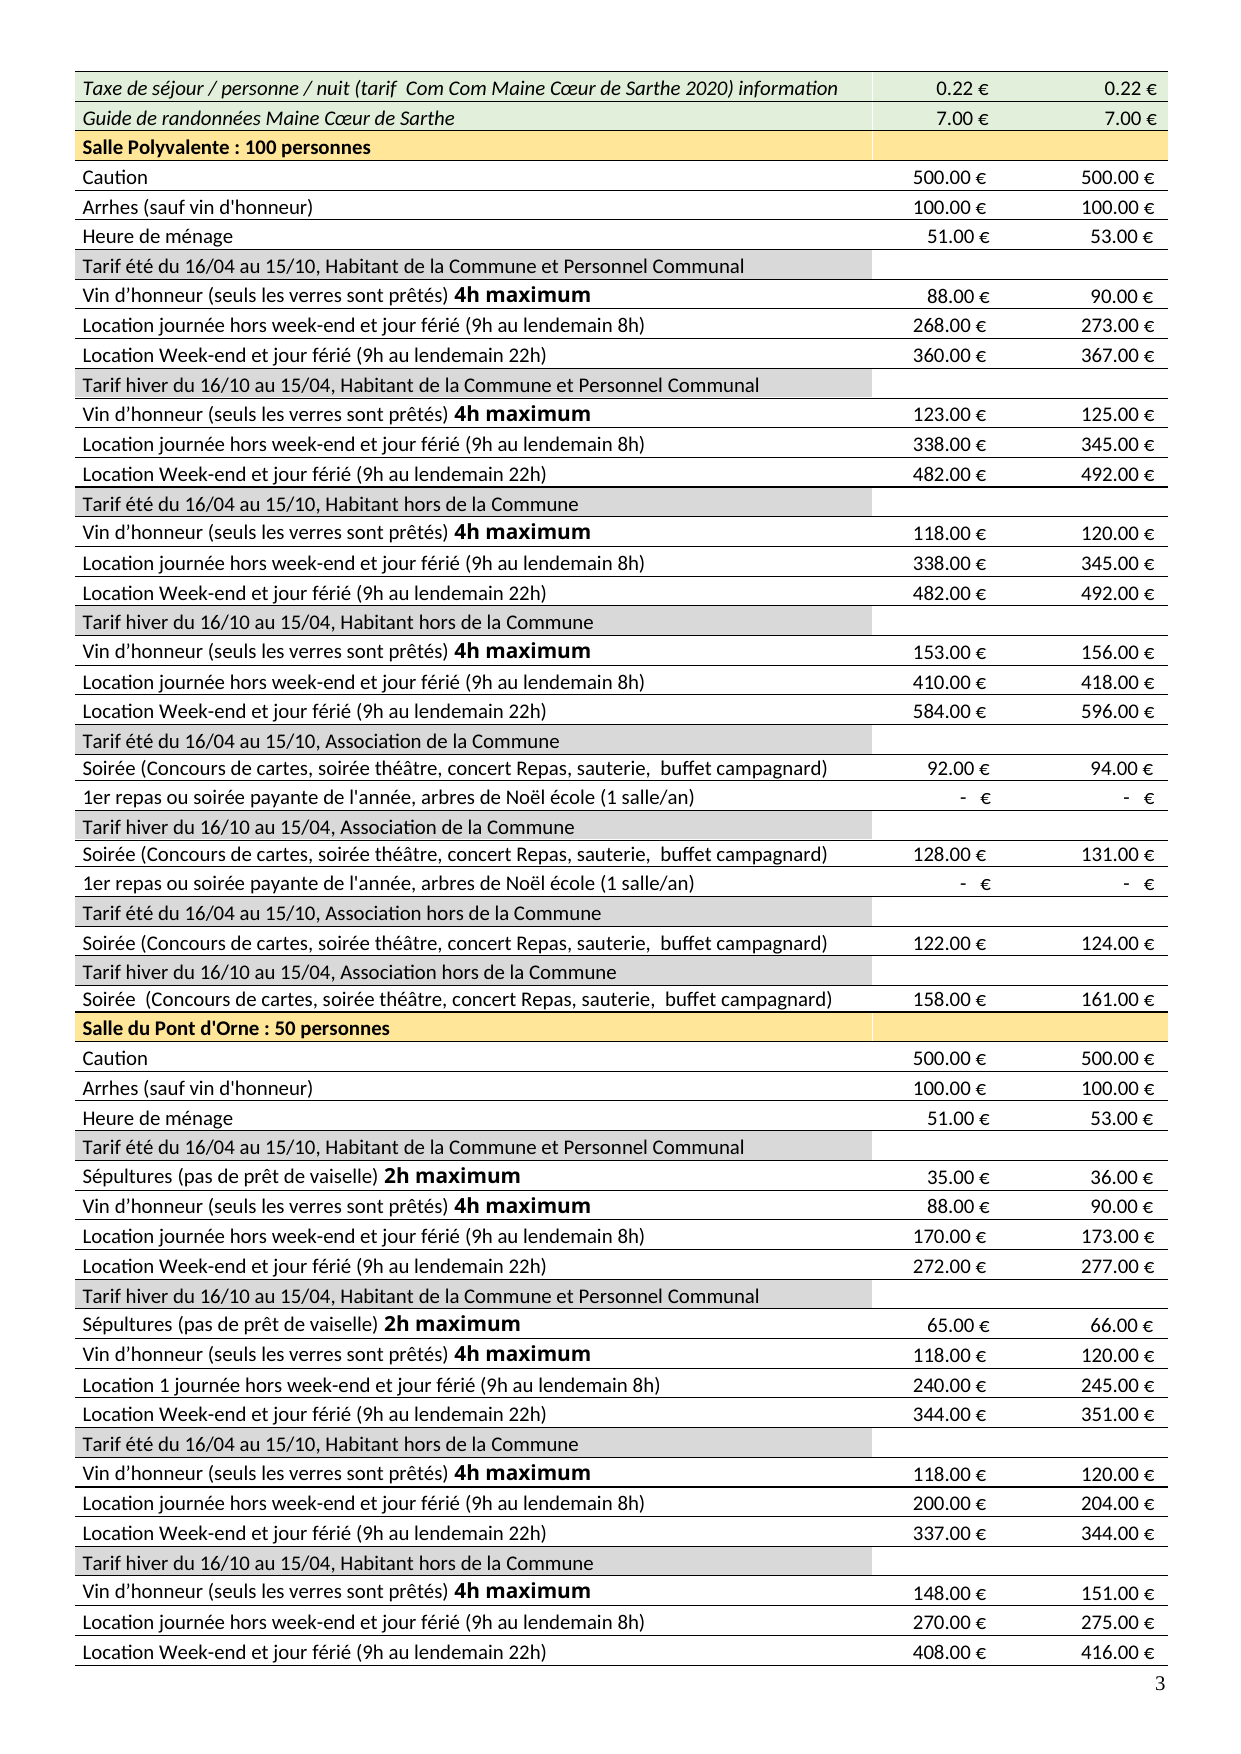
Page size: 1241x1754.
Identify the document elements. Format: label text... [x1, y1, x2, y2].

table_cell [998, 956, 1168, 985]
table_cell Location Week-end et jour férié (9h au lendemain 22h) [75, 1636, 872, 1664]
table_cell 100.00 € [873, 1072, 998, 1100]
table_cell Taxe de séjour / personne / nuit (tarif Com Com Maine Cœur de Sarthe 2020) information [75, 72, 872, 101]
table_cell [998, 1013, 1168, 1041]
table_cell 204.00 € [998, 1488, 1168, 1516]
table_cell Vin d’honneur (seuls les verres sont prêtés) 4h maximum [75, 280, 872, 308]
table_cell [998, 250, 1168, 279]
table_cell - € [998, 867, 1168, 896]
table_cell Tarif été du 16/04 au 15/10, Association hors de la Commune [75, 897, 872, 926]
table_cell 156.00 € [998, 636, 1168, 664]
table_cell Soirée (Concours de cartes, soirée théâtre, concert Repas, sauterie, buffet campagnard) [75, 927, 872, 955]
table_cell Vin d’honneur (seuls les verres sont prêtés) 4h maximum [75, 1191, 872, 1219]
table_cell 245.00 € [998, 1369, 1168, 1397]
table_cell 270.00 € [873, 1606, 998, 1635]
table_cell 118.00 € [873, 1458, 998, 1486]
table_cell Tarif hiver du 16/10 au 15/04, Habitant de la Commune et Personnel Communal [75, 1280, 872, 1308]
table_cell Tarif été du 16/04 au 15/10, Habitant de la Commune et Personnel Communal [75, 1131, 872, 1160]
table_cell 88.00 € [873, 1191, 998, 1219]
table_cell 338.00 € [873, 428, 998, 457]
table_cell [998, 488, 1168, 516]
table_cell Tarif été du 16/04 au 15/10, Association de la Commune [75, 725, 872, 754]
table_cell [873, 1131, 998, 1160]
table_cell [873, 369, 998, 397]
table_cell 500.00 € [998, 161, 1168, 189]
table_cell 584.00 € [873, 695, 998, 724]
table_cell 120.00 € [998, 1458, 1168, 1486]
table_cell 51.00 € [873, 220, 998, 249]
table_cell Sépultures (pas de prêt de vaiselle) 2h maximum [75, 1161, 872, 1189]
table_cell Salle du Pont d'Orne : 50 personnes [75, 1013, 872, 1041]
table_cell Location Week-end et jour férié (9h au lendemain 22h) [75, 458, 872, 486]
table_cell 118.00 € [873, 1339, 998, 1368]
table_cell Vin d’honneur (seuls les verres sont prêtés) 4h maximum [75, 636, 872, 664]
table_cell [873, 1547, 998, 1575]
table_cell 492.00 € [998, 577, 1168, 605]
table_cell Location journée hors week-end et jour férié (9h au lendemain 8h) [75, 547, 872, 576]
table_cell 7.00 € [998, 102, 1168, 130]
table_cell 338.00 € [873, 547, 998, 576]
table_cell 7.00 € [873, 102, 998, 130]
table_cell 500.00 € [873, 161, 998, 189]
table_cell Location Week-end et jour férié (9h au lendemain 22h) [75, 1517, 872, 1546]
table_cell 120.00 € [998, 1339, 1168, 1368]
table_cell 161.00 € [998, 986, 1168, 1011]
table_cell 153.00 € [873, 636, 998, 664]
table_cell Tarif hiver du 16/10 au 15/04, Habitant hors de la Commune [75, 606, 872, 635]
table_cell Soirée (Concours de cartes, soirée théâtre, concert Repas, sauterie, buffet campagnard) [75, 841, 872, 866]
table_cell Guide de randonnées Maine Cœur de Sarthe [75, 102, 872, 130]
table_cell 272.00 € [873, 1250, 998, 1278]
table_cell Location journée hors week-end et jour férié (9h au lendemain 8h) [75, 1606, 872, 1635]
table_cell 100.00 € [998, 191, 1168, 219]
table_cell Location journée hors week-end et jour férié (9h au lendemain 8h) [75, 309, 872, 338]
table_cell 51.00 € [873, 1101, 998, 1130]
table_cell [873, 897, 998, 926]
table_cell [998, 1131, 1168, 1160]
table_cell 90.00 € [998, 280, 1168, 308]
table_cell 92.00 € [873, 755, 998, 780]
table_cell 500.00 € [998, 1042, 1168, 1071]
table_cell 273.00 € [998, 309, 1168, 338]
table_cell Vin d’honneur (seuls les verres sont prêtés) 4h maximum [75, 517, 872, 546]
table_cell 124.00 € [998, 927, 1168, 955]
table_cell Sépultures (pas de prêt de vaiselle) 2h maximum [75, 1309, 872, 1338]
table_cell Vin d’honneur (seuls les verres sont prêtés) 4h maximum [75, 1458, 872, 1486]
table_cell 66.00 € [998, 1309, 1168, 1338]
table_cell Vin d’honneur (seuls les verres sont prêtés) 4h maximum [75, 1339, 872, 1368]
table_cell - € [873, 867, 998, 896]
table_cell Tarif hiver du 16/10 au 15/04, Habitant hors de la Commune [75, 1547, 872, 1575]
table_cell Location journée hors week-end et jour férié (9h au lendemain 8h) [75, 1220, 872, 1249]
table_cell - € [998, 781, 1168, 810]
table_cell Caution [75, 161, 872, 189]
table_cell [873, 250, 998, 279]
table_cell Tarif été du 16/04 au 15/10, Habitant hors de la Commune [75, 488, 872, 516]
table_cell Tarif hiver du 16/10 au 15/04, Association hors de la Commune [75, 956, 872, 985]
table_cell 337.00 € [873, 1517, 998, 1546]
table_cell 122.00 € [873, 927, 998, 955]
table_cell Arrhes (sauf vin d'honneur) [75, 1072, 872, 1100]
table_cell 482.00 € [873, 577, 998, 605]
table_cell 482.00 € [873, 458, 998, 486]
table_cell 344.00 € [873, 1398, 998, 1427]
table_cell Vin d’honneur (seuls les verres sont prêtés) 4h maximum [75, 1576, 872, 1605]
table_cell 53.00 € [998, 220, 1168, 249]
table_cell [873, 811, 998, 839]
table_cell [873, 725, 998, 754]
table_cell [998, 606, 1168, 635]
table_cell 148.00 € [873, 1576, 998, 1605]
table_cell Vin d’honneur (seuls les verres sont prêtés) 4h maximum [75, 399, 872, 427]
table_cell 410.00 € [873, 666, 998, 694]
table_cell 277.00 € [998, 1250, 1168, 1278]
table_cell [998, 131, 1168, 160]
table_cell 173.00 € [998, 1220, 1168, 1249]
table_cell Location Week-end et jour férié (9h au lendemain 22h) [75, 339, 872, 368]
table_cell Heure de ménage [75, 1101, 872, 1130]
table_cell 240.00 € [873, 1369, 998, 1397]
table_cell [873, 1428, 998, 1457]
table_cell Tarif été du 16/04 au 15/10, Habitant de la Commune et Personnel Communal [75, 250, 872, 279]
table_cell [998, 897, 1168, 926]
table_cell 94.00 € [998, 755, 1168, 780]
table_cell Arrhes (sauf vin d'honneur) [75, 191, 872, 219]
table_cell [873, 1013, 998, 1041]
table_cell 88.00 € [873, 280, 998, 308]
table_cell 100.00 € [998, 1072, 1168, 1100]
table_cell 120.00 € [998, 517, 1168, 546]
table_cell 408.00 € [873, 1636, 998, 1664]
table_cell [998, 1547, 1168, 1575]
table_cell 128.00 € [873, 841, 998, 866]
table_cell Soirée (Concours de cartes, soirée théâtre, concert Repas, sauterie, buffet campagnard) [75, 755, 872, 780]
table_cell Location Week-end et jour férié (9h au lendemain 22h) [75, 577, 872, 605]
table_cell 0.22 € [873, 72, 998, 101]
table_cell 416.00 € [998, 1636, 1168, 1664]
table_cell 1er repas ou soirée payante de l'année, arbres de Noël école (1 salle/an) [75, 867, 872, 896]
table_cell 131.00 € [998, 841, 1168, 866]
table_cell 90.00 € [998, 1191, 1168, 1219]
table_cell 351.00 € [998, 1398, 1168, 1427]
table_cell 65.00 € [873, 1309, 998, 1338]
table_cell 151.00 € [998, 1576, 1168, 1605]
table_cell 53.00 € [998, 1101, 1168, 1130]
table_cell 1er repas ou soirée payante de l'année, arbres de Noël école (1 salle/an) [75, 781, 872, 810]
table_cell 345.00 € [998, 428, 1168, 457]
table_cell [998, 811, 1168, 839]
table_cell Tarif été du 16/04 au 15/10, Habitant hors de la Commune [75, 1428, 872, 1457]
table_cell 158.00 € [873, 986, 998, 1011]
table_cell 170.00 € [873, 1220, 998, 1249]
table_cell [873, 956, 998, 985]
table_cell 100.00 € [873, 191, 998, 219]
table_cell 360.00 € [873, 339, 998, 368]
table_cell - € [873, 781, 998, 810]
table_cell 344.00 € [998, 1517, 1168, 1546]
table_cell Soirée (Concours de cartes, soirée théâtre, concert Repas, sauterie, buffet campagnard) [75, 986, 872, 1011]
table_cell Location Week-end et jour férié (9h au lendemain 22h) [75, 1398, 872, 1427]
table_cell [873, 131, 998, 160]
table_cell 418.00 € [998, 666, 1168, 694]
table_cell 125.00 € [998, 399, 1168, 427]
table_cell [998, 1428, 1168, 1457]
table_cell 500.00 € [873, 1042, 998, 1071]
table_cell 492.00 € [998, 458, 1168, 486]
table_cell 268.00 € [873, 309, 998, 338]
table_cell Heure de ménage [75, 220, 872, 249]
table_cell 123.00 € [873, 399, 998, 427]
table_cell [998, 725, 1168, 754]
table_cell [873, 488, 998, 516]
table_cell 345.00 € [998, 547, 1168, 576]
table_cell Location journée hors week-end et jour férié (9h au lendemain 8h) [75, 1488, 872, 1516]
table_cell [873, 606, 998, 635]
table_cell [998, 1280, 1168, 1308]
table_cell Location Week-end et jour férié (9h au lendemain 22h) [75, 695, 872, 724]
table_cell 36.00 € [998, 1161, 1168, 1189]
table_cell 200.00 € [873, 1488, 998, 1516]
table_cell Caution [75, 1042, 872, 1071]
table_cell Location journée hors week-end et jour férié (9h au lendemain 8h) [75, 666, 872, 694]
table_cell Location journée hors week-end et jour férié (9h au lendemain 8h) [75, 428, 872, 457]
table_cell 596.00 € [998, 695, 1168, 724]
table_cell 275.00 € [998, 1606, 1168, 1635]
table_cell 0.22 € [998, 72, 1168, 101]
table_cell 118.00 € [873, 517, 998, 546]
table_cell Location Week-end et jour férié (9h au lendemain 22h) [75, 1250, 872, 1278]
table_cell 35.00 € [873, 1161, 998, 1189]
table_cell [998, 369, 1168, 397]
table_cell Tarif hiver du 16/10 au 15/04, Habitant de la Commune et Personnel Communal [75, 369, 872, 397]
table_cell Location 1 journée hors week-end et jour férié (9h au lendemain 8h) [75, 1369, 872, 1397]
table_cell 367.00 € [998, 339, 1168, 368]
table_cell Salle Polyvalente : 100 personnes [75, 131, 872, 160]
table_cell [873, 1280, 998, 1308]
table_cell Tarif hiver du 16/10 au 15/04, Association de la Commune [75, 811, 872, 839]
